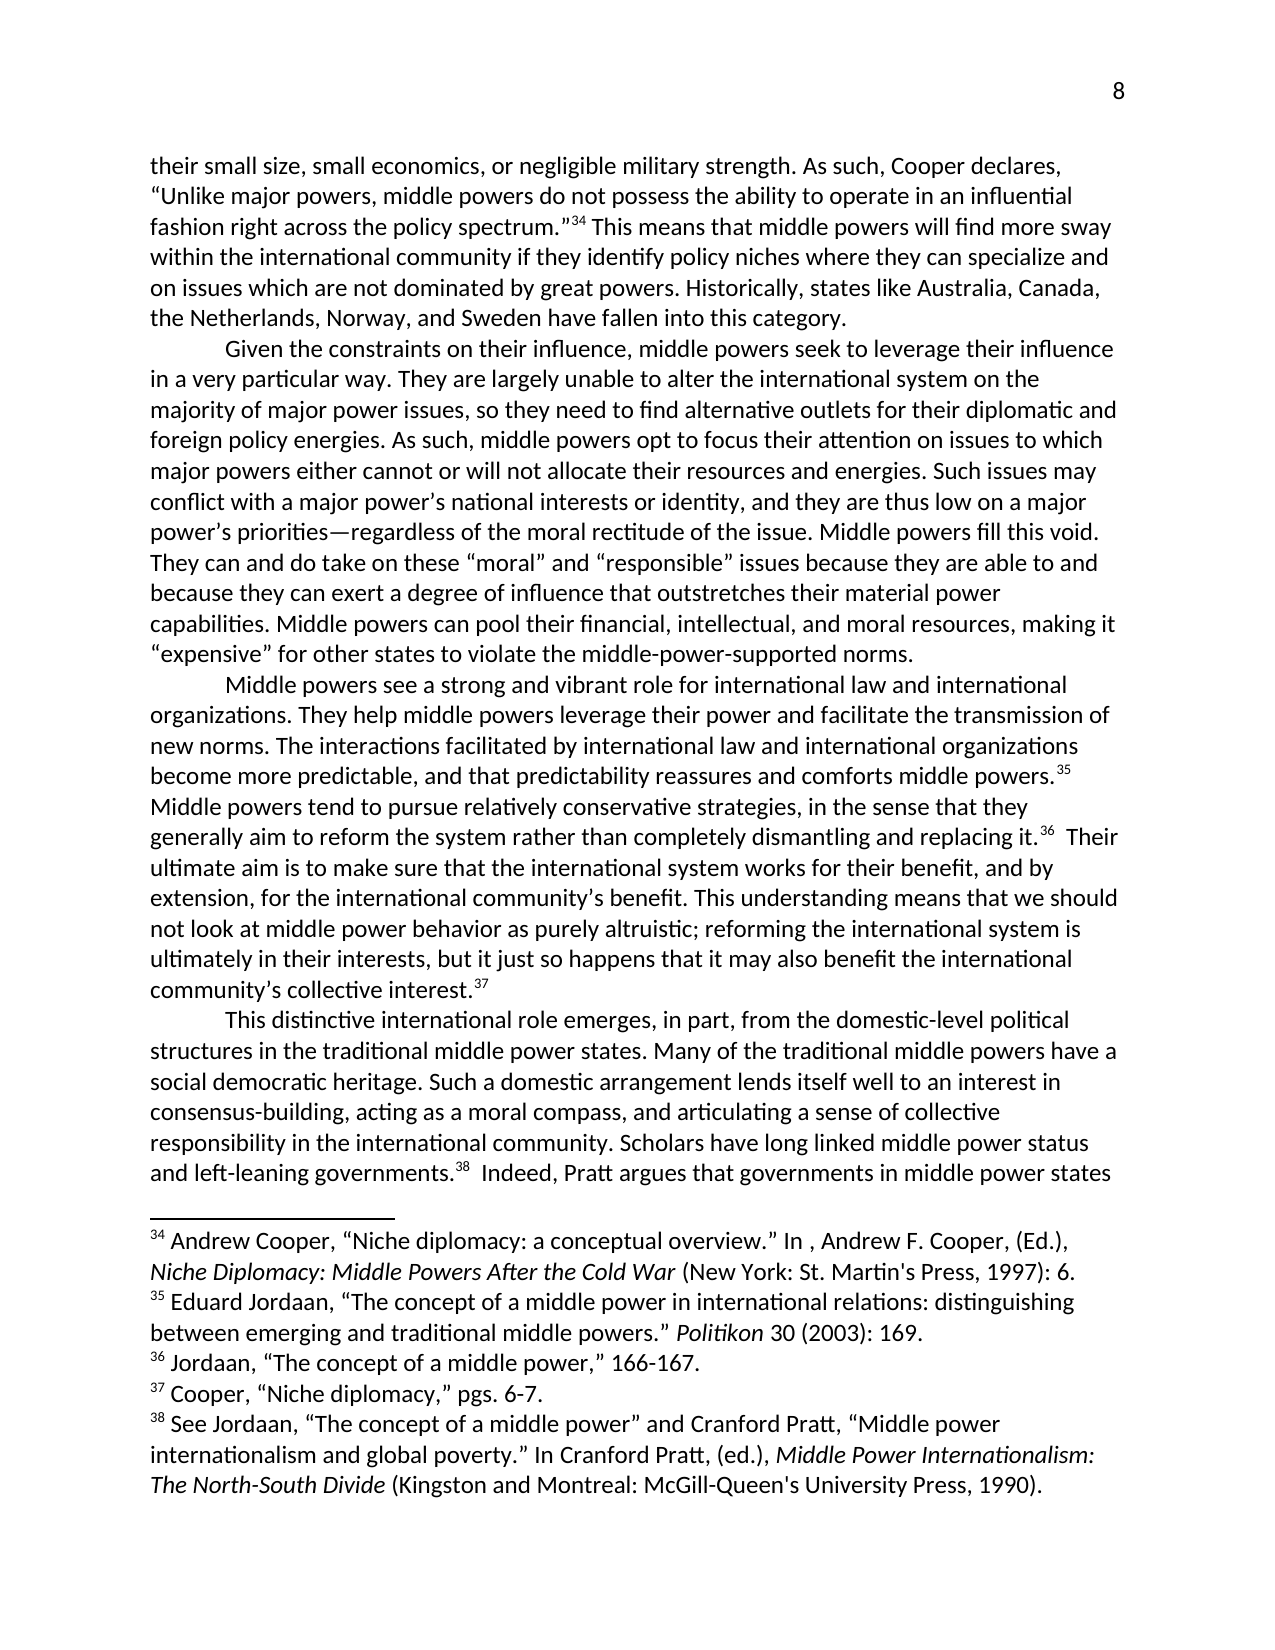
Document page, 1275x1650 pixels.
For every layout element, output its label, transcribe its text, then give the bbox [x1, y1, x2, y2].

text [150, 1004, 1125, 1188]
text Given the constraints on their influence, middle powers seek to leverage their influence in a very particular way. They are largely unable to alter the international system on the majority of major power issues, so they need to find alternative outlets for their diplomatic and foreign policy energies. As such, middle powers opt to focus their attention on issues to which major powers either cannot or will not allocate their resources and energies. Such issues may conflict with a major power’s national interests or identity, and they are thus low on a major power’s priorities—regardless of the moral rectitude of the issue. Middle powers fill this void. They can and do take on these “moral” and “responsible” issues because they are able to and because they can exert a degree of influence that outstretches their material power capabilities. Middle powers can pool their financial, intellectual, and moral resources, making it “expensive” for other states to violate the middle-power-supported norms. [150, 333, 1125, 669]
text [150, 150, 1125, 333]
text Middle powers see a strong and vibrant role for international law and international organizations. They help middle powers leverage their power and facilitate the transmission of new norms. The interactions facilitated by international law and international organizations become more predictable, and that predictability reassures and comforts middle powers. Middle powers tend to pursue relatively conservative strategies, in the sense that they generally aim to reform the system rather than completely dismantling and replacing it. Their ultimate aim is to make sure that the international system works for their benefit, and by extension, for the international community’s benefit. This understanding means that we should not look at middle power behavior as purely altruistic; reforming the international system is ultimately in their interests, but it just so happens that it may also benefit the international community’s collective interest. [150, 669, 1125, 1004]
